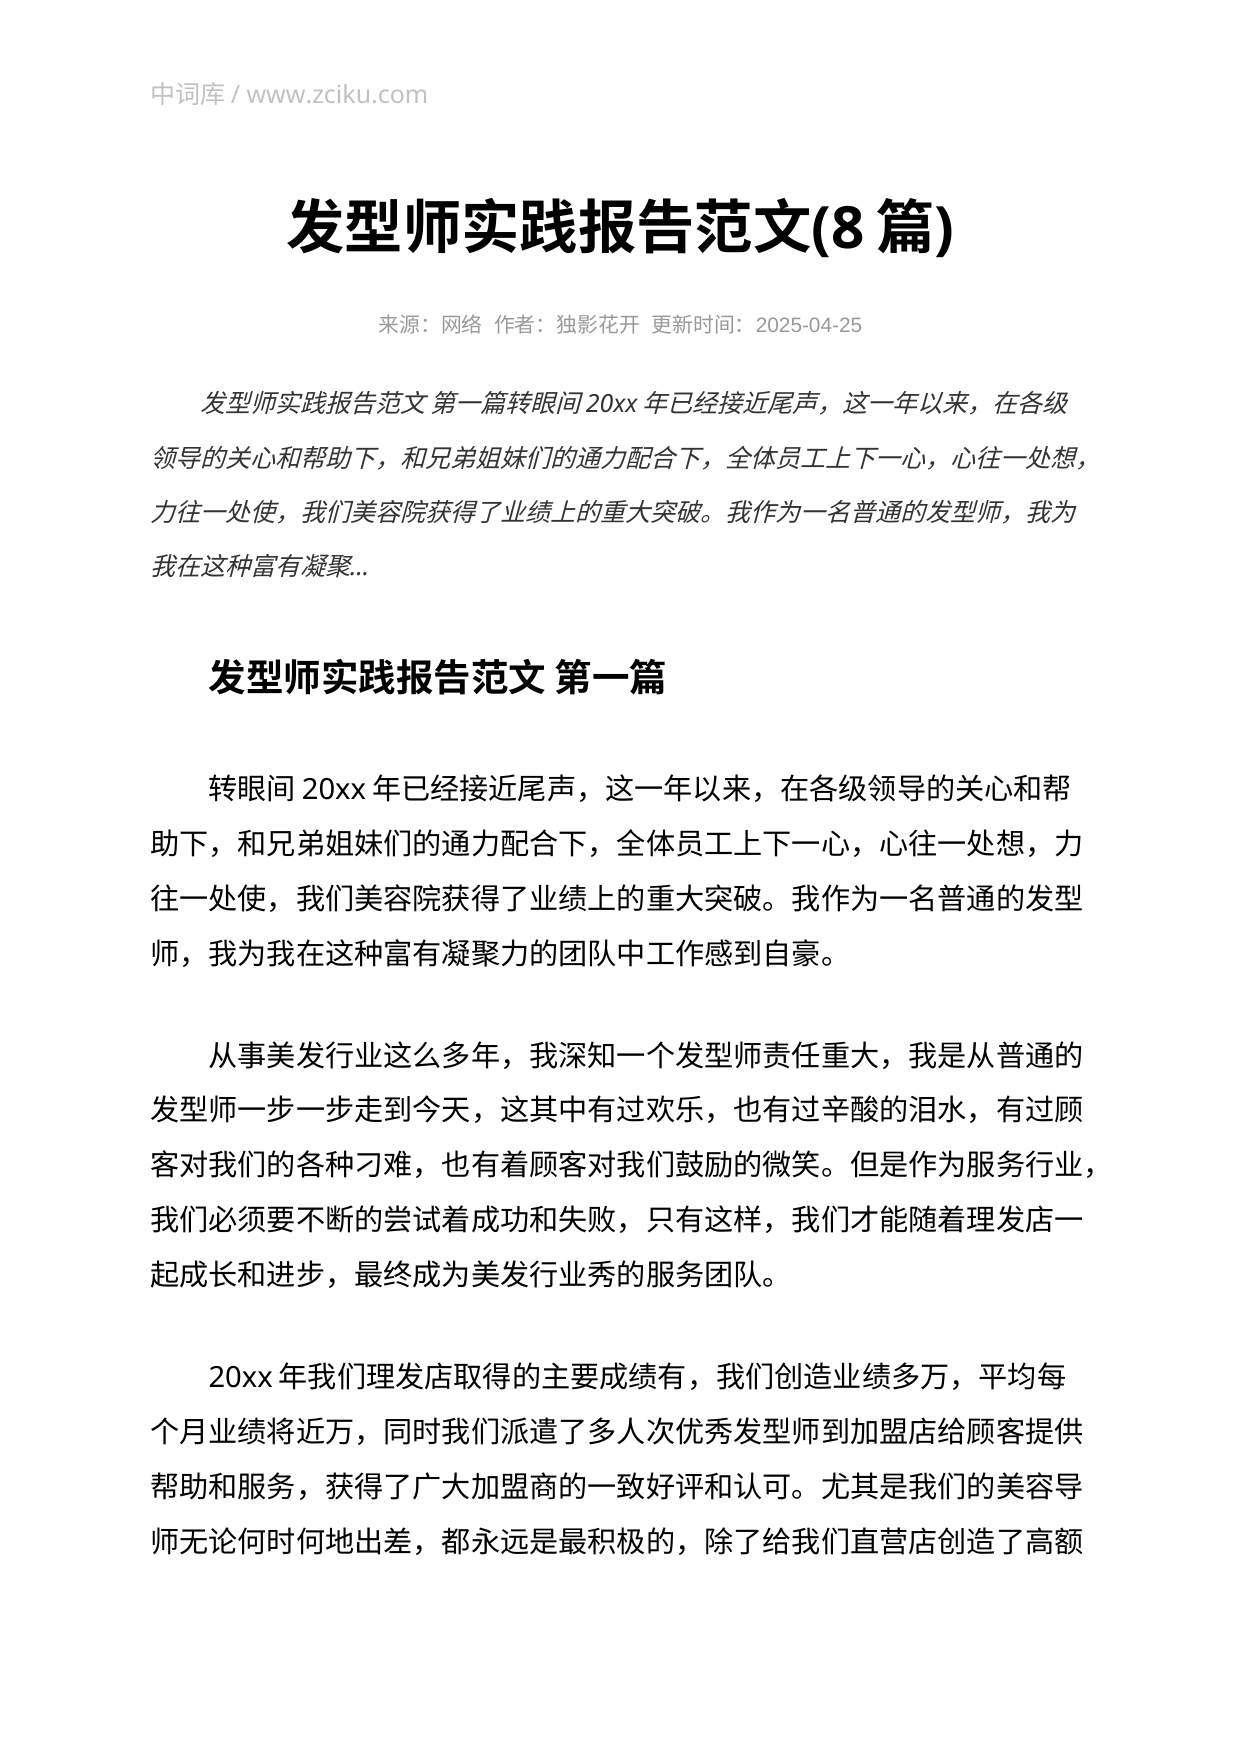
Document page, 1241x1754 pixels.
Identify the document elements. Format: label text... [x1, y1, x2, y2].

text 发型师实践报告范文 第一篇 [150, 648, 1090, 702]
text 从事美发行业这么多年，我深知一个发型师责任重大，我是从普通的发型师一步一步走到今天，这其中有过欢乐，也有过辛酸的泪水，有过顾客对我们的各种刁难，也有着顾客对我们鼓励的微笑。但是作为服务行业，我们必须要不断的尝试着成功和失败，只有这样，我们才能随着理发店一起成长和进步，最终成为美发行业秀的服务团队。 [150, 1032, 1090, 1294]
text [150, 1353, 1090, 1561]
text 来源：网络 作者：独影花开 更新时间：2025-04-25 [150, 313, 1090, 337]
subtitle 发型师实践报告范文(8篇) [150, 181, 1090, 266]
text 发型师实践报告范文 第一篇转眼间20xx年已经接近尾声，这一年以来，在各级领导的关心和帮助下，和兄弟姐妹们的通力配合下，全体员工上下一心，心往一处想，力往一处使，我们美容院获得了业绩上的重大突破。我作为一名普通的发型师，我为我在这种富有凝聚... [150, 384, 1090, 583]
text 转眼间20xx年已经接近尾声，这一年以来，在各级领导的关心和帮助下，和兄弟姐妹们的通力配合下，全体员工上下一心，心往一处想，力往一处使，我们美容院获得了业绩上的重大突破。我作为一名普通的发型师，我为我在这种富有凝聚力的团队中工作感到自豪。 [150, 766, 1090, 973]
